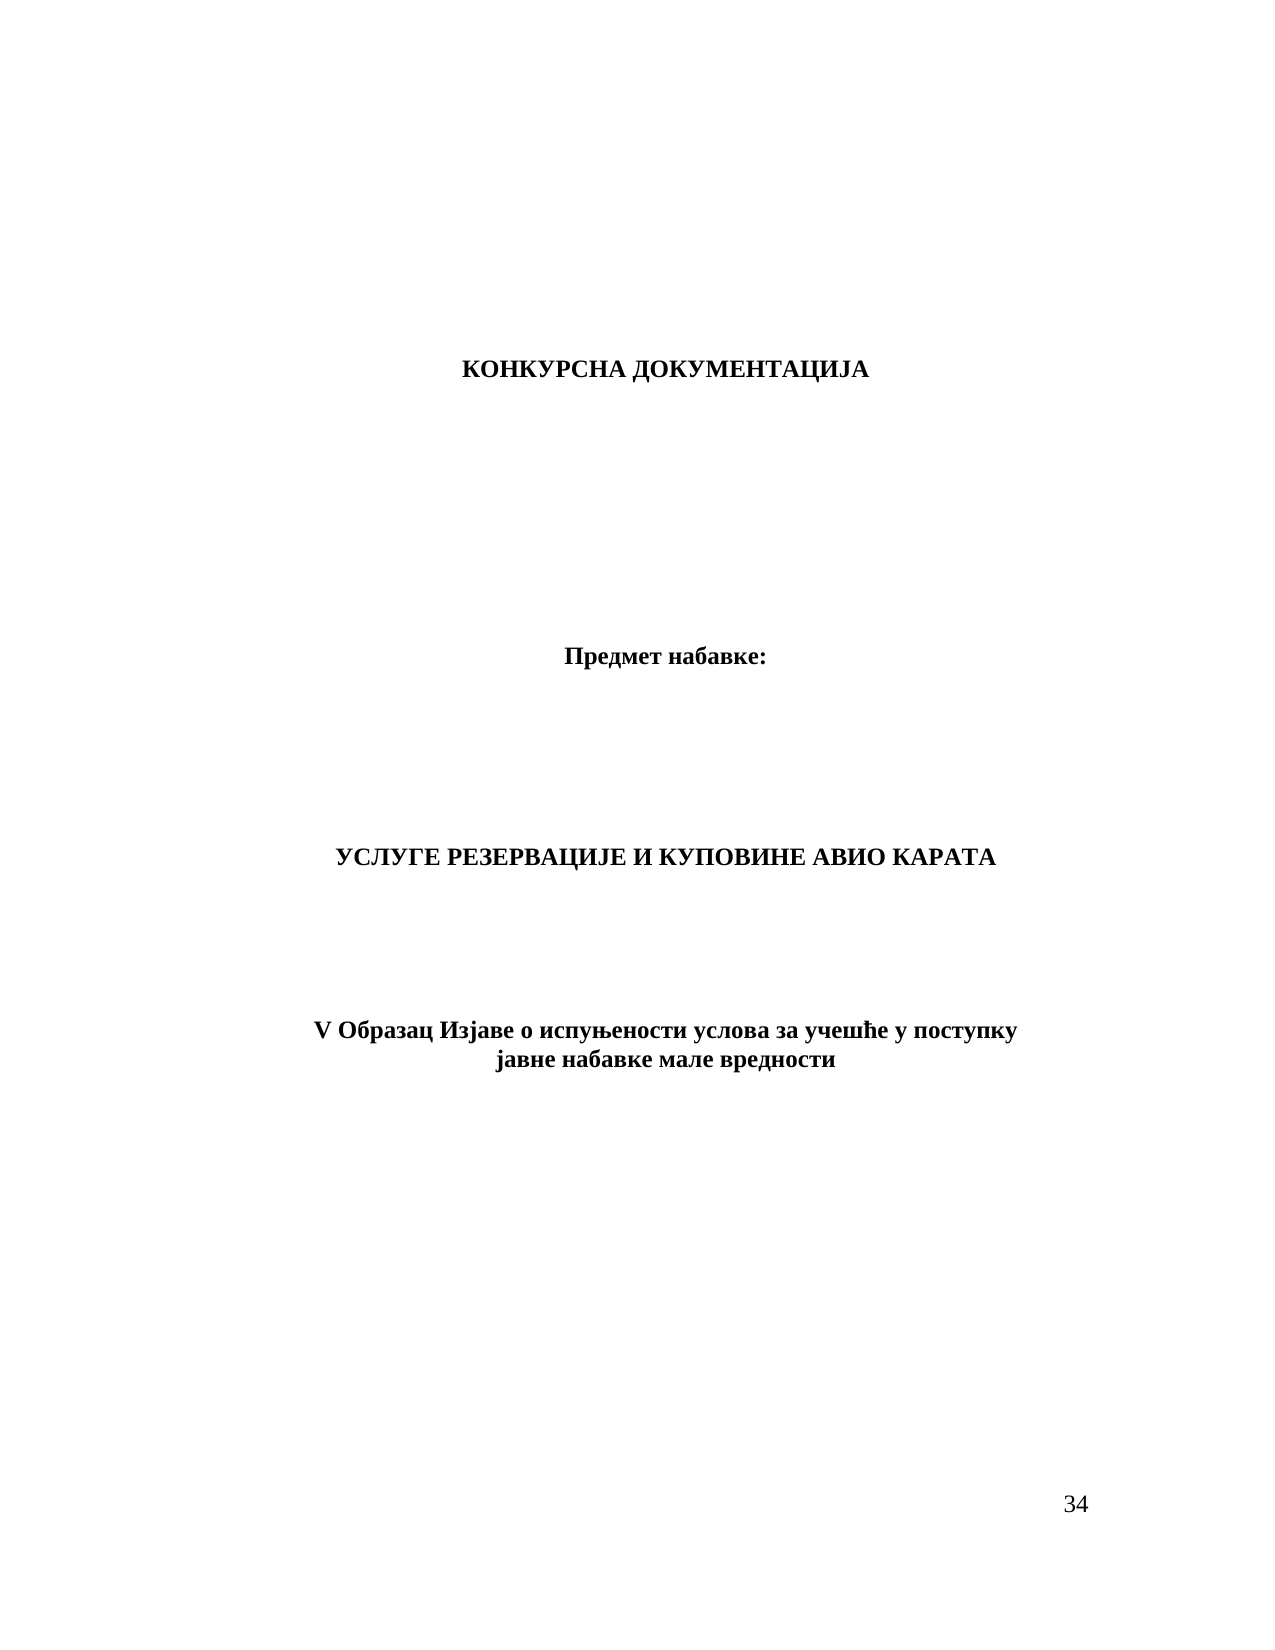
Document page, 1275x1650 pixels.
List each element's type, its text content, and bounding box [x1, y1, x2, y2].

text КОНКУРСНА ДОКУМЕНТАЦИЈА [187, 354, 1144, 382]
text УСЛУГЕ РЕЗЕРВАЦИЈЕ И КУПОВИНЕ АВИО КАРАТА [187, 842, 1144, 871]
text V Образац Изјаве о испуњености услова за учешће у поступку [187, 1015, 1144, 1044]
text јавне набавке мале вредности [187, 1044, 1144, 1072]
text Предмет набавке: [187, 641, 1144, 670]
